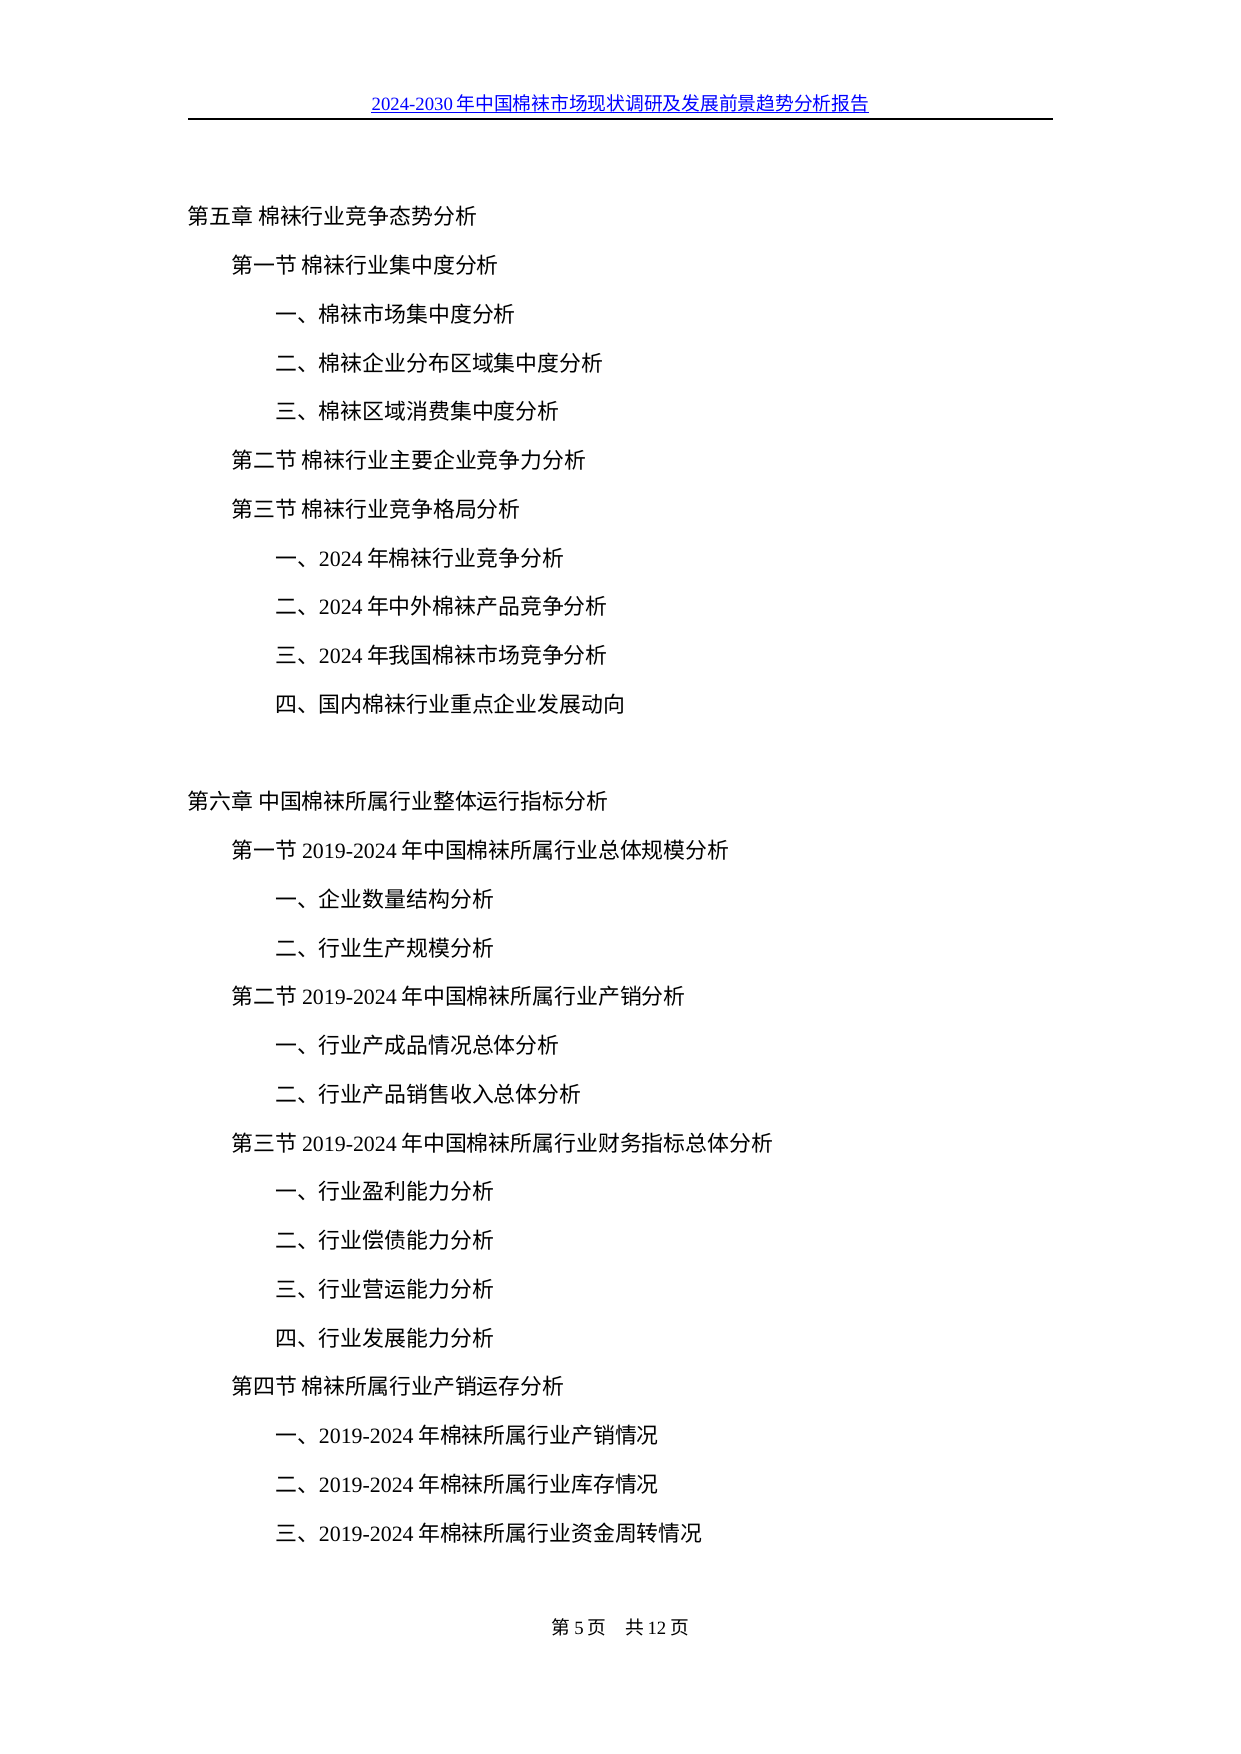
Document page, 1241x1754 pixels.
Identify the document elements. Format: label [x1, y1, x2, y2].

text [187, 150, 1053, 1548]
